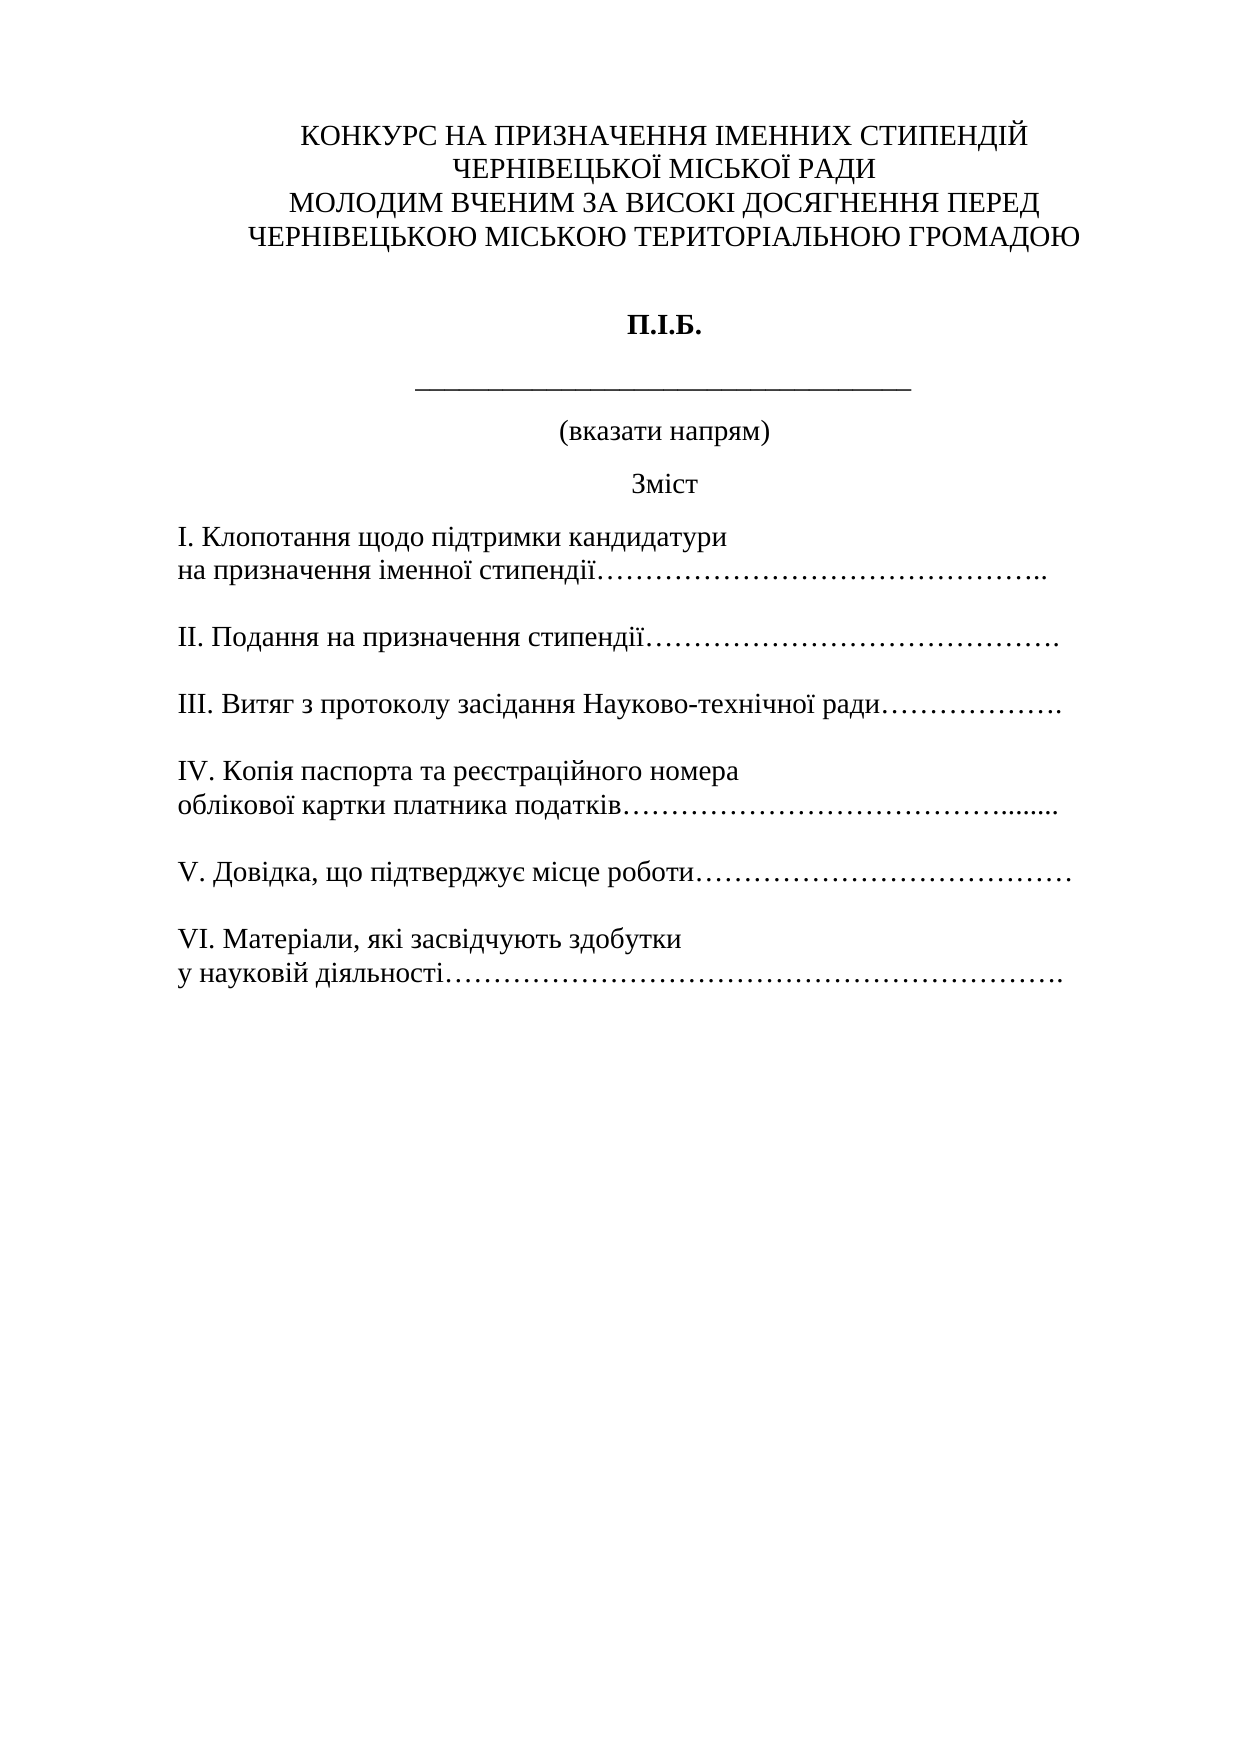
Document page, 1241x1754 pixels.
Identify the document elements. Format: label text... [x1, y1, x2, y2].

text ЧЕРНІВЕЦЬКОЇ МІСЬКОЇ РАДИ [177, 152, 1152, 185]
text IV. Копія паспорта та реєстраційного номера [177, 753, 1152, 787]
text __________________________________ [177, 360, 1152, 394]
text ІІІ. Витяг з протоколу засідання Науково-технічної ради………………. [177, 686, 1152, 720]
text І. Клопотання щодо підтримки кандидатури [177, 519, 1152, 552]
text МОЛОДИМ ВЧЕНИМ ЗА ВИСОКІ ДОСЯГНЕННЯ ПЕРЕД ЧЕРНІВЕЦЬКОЮ МІСЬКОЮ ТЕРИТОРІАЛЬНОЮ ГРОМАДОЮ [177, 185, 1152, 252]
text VІ. Матеріали, які засвідчують здобутки [177, 921, 1152, 955]
text П.І.Б. [177, 307, 1152, 341]
text Зміст [177, 466, 1152, 499]
text на призначення іменної стипендії……………………………………….. [177, 552, 1152, 586]
text (вказати напрям) [177, 413, 1152, 447]
text ІІ. Подання на призначення стипендії……………………………………. [177, 619, 1152, 653]
text КОНКУРС НА ПРИЗНАЧЕННЯ ІМЕННИХ СТИПЕНДІЙ [177, 118, 1152, 152]
text у науковій діяльності………………………………………………………. [177, 955, 1152, 988]
text облікової картки платника податків…………………………………........ [177, 787, 1152, 821]
text V. Довідка, що підтверджує місце роботи………………………………… [177, 854, 1152, 888]
